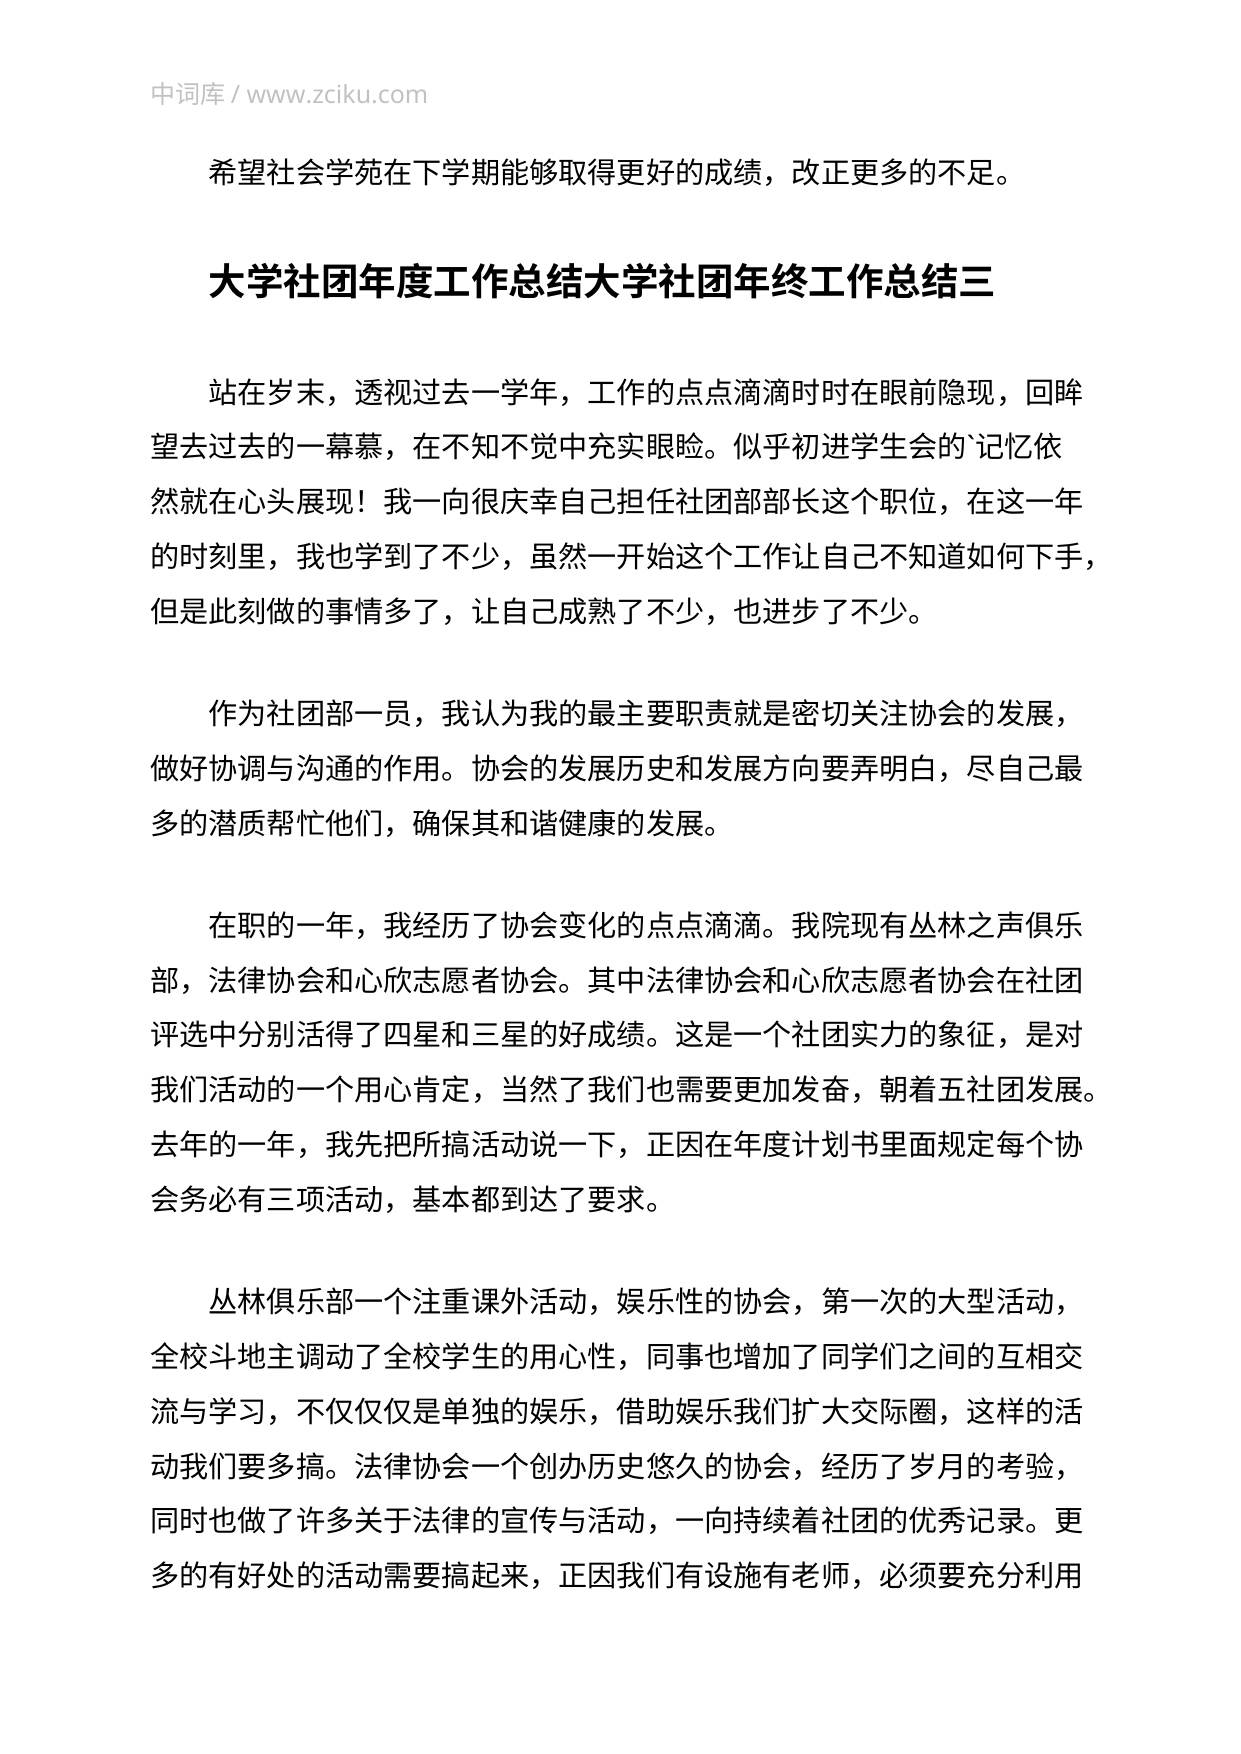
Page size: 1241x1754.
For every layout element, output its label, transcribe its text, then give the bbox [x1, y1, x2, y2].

text 希望社会学苑在下学期能够取得更好的成绩，改正更多的不足。 [150, 150, 1090, 192]
text 在职的一年，我经历了协会变化的点点滴滴。我院现有丛林之声俱乐部，法律协会和心欣志愿者协会。其中法律协会和心欣志愿者协会在社团评选中分别活得了四星和三星的好成绩。这是一个社团实力的象征，是对我们活动的一个用心肯定，当然了我们也需要更加发奋，朝着五社团发展。去年的一年，我先把所搞活动说一下，正因在年度计划书里面规定每个协会务必有三项活动，基本都到达了要求。 [150, 902, 1090, 1219]
text 作为社团部一员，我认为我的最主要职责就是密切关注协会的发展，做好协调与沟通的作用。协会的发展历史和发展方向要弄明白，尽自己最多的潜质帮忙他们，确保其和谐健康的发展。 [150, 691, 1090, 843]
text 站在岁末，透视过去一学年，工作的点点滴滴时时在眼前隐现，回眸望去过去的一幕慕，在不知不觉中充实眼睑。似乎初进学生会的`记忆依然就在心头展现！我一向很庆幸自己担任社团部部长这个职位，在这一年的时刻里，我也学到了不少，虽然一开始这个工作让自己不知道如何下手，但是此刻做的事情多了，让自己成熟了不少，也进步了不少。 [150, 369, 1090, 631]
text 大学社团年度工作总结大学社团年终工作总结三 [150, 252, 1090, 306]
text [150, 1278, 1090, 1595]
